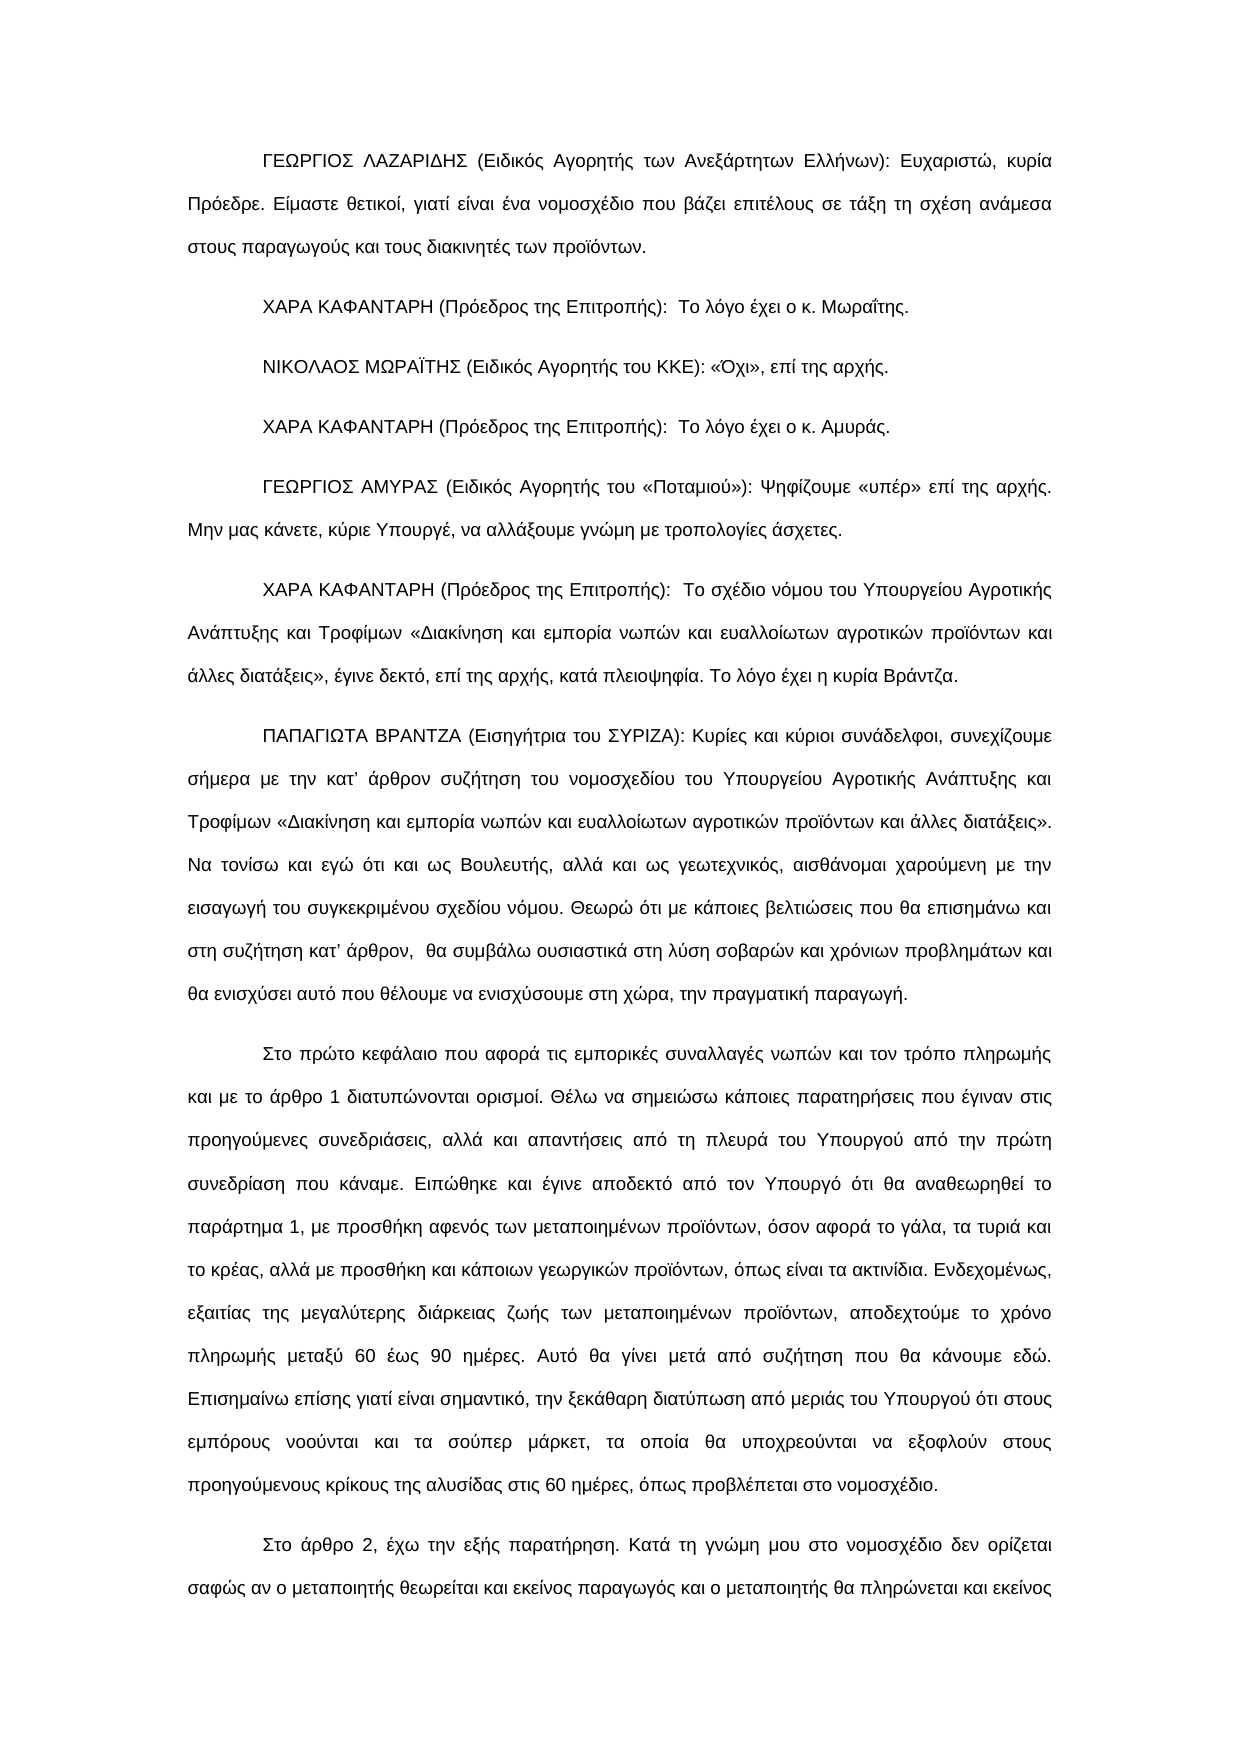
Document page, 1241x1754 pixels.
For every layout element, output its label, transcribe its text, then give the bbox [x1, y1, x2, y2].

text ΠΑΠΑΓΙΩΤΑ ΒΡΑΝΤΖΑ (Εισηγήτρια του ΣΥΡΙΖΑ): Κυρίες και κύριοι συνάδελφοι, συνεχίζουμε σήμερα με την κατ’ άρθρον συζήτηση του νομοσχεδίου του Υπουργείου Αγροτικής Ανάπτυξης και Τροφίμων «Διακίνηση και εμπορία νωπών και ευαλλοίωτων αγροτικών προϊόντων και άλλες διατάξεις». Να τονίσω και εγώ ότι και ως Βουλευτής, αλλά και ως γεωτεχνικός, αισθάνομαι χαρούμενη με την εισαγωγή του συγκεκριμένου σχεδίου νόμου. Θεωρώ ότι με κάποιες βελτιώσεις που θα επισημάνω και στη συζήτηση κατ’ άρθρον, θα συμβάλω ουσιαστικά στη λύση σοβαρών και χρόνιων προβλημάτων και θα ενισχύσει αυτό που θέλουμε να ενισχύσουμε στη χώρα, την πραγματική παραγωγή. [187, 724, 1053, 1005]
text ΧΑΡΑ ΚΑΦΑΝΤΑΡΗ (Πρόεδρος της Επιτροπής): Το σχέδιο νόμου του Υπουργείου Αγροτικής Ανάπτυξης και Τροφίμων «Διακίνηση και εμπορία νωπών και ευαλλοίωτων αγροτικών προϊόντων και άλλες διατάξεις», έγινε δεκτό, επί της αρχής, κατά πλειοψηφία. Το λόγο έχει η κυρία Βράντζα. [187, 578, 1053, 686]
text ΓΕΩΡΓΙΟΣ ΑΜΥΡΑΣ (Ειδικός Αγορητής του «Ποταμιού»): Ψηφίζουμε «υπέρ» επί της αρχής. Μην μας κάνετε, κύριε Υπουργέ, να αλλάξουμε γνώμη με τροπολογίες άσχετες. [187, 475, 1053, 540]
text Στο πρώτο κεφάλαιο που αφορά τις εμπορικές συναλλαγές νωπών και τον τρόπο πληρωμής και με το άρθρο 1 διατυπώνονται ορισμοί. Θέλω να σημειώσω κάποιες παρατηρήσεις που έγιναν στις προηγούμενες συνεδριάσεις, αλλά και απαντήσεις από τη πλευρά του Υπουργού από την πρώτη συνεδρίαση που κάναμε. Ειπώθηκε και έγινε αποδεκτό από τον Υπουργό ότι θα αναθεωρηθεί το παράρτημα 1, με προσθήκη αφενός των μεταποιημένων προϊόντων, όσον αφορά το γάλα, τα τυριά και το κρέας, αλλά με προσθήκη και κάποιων γεωργικών προϊόντων, όπως είναι τα ακτινίδια. Ενδεχομένως, εξαιτίας της μεγαλύτερης διάρκειας ζωής των μεταποιημένων προϊόντων, αποδεχτούμε το χρόνο πληρωμής μεταξύ 60 έως 90 ημέρες. Αυτό θα γίνει μετά από συζήτηση που θα κάνουμε εδώ. Επισημαίνω επίσης γιατί είναι σημαντικό, την ξεκάθαρη διατύπωση από μεριάς του Υπουργού ότι στους εμπόρους νοούνται και τα σούπερ μάρκετ, τα οποία θα υποχρεούνται να εξοφλούν στους προηγούμενους κρίκους της αλυσίδας στις 60 ημέρες, όπως προβλέπεται στο νομοσχέδιο. [187, 1043, 1053, 1496]
text ΝΙΚΟΛΑΟΣ ΜΩΡΑΪΤΗΣ (Ειδικός Αγορητής του ΚΚΕ): «Όχι», επί της αρχής. [187, 356, 1053, 377]
text ΧΑΡΑ ΚΑΦΑΝΤΑΡΗ (Πρόεδρος της Επιτροπής): Το λόγο έχει ο κ. Μωραΐτης. [187, 296, 1053, 318]
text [187, 1534, 1053, 1599]
text ΓΕΩΡΓΙΟΣ ΛΑΖΑΡΙΔΗΣ (Ειδικός Αγορητής των Ανεξάρτητων Ελλήνων): Ευχαριστώ, κυρία Πρόεδρε. Είμαστε θετικοί, γιατί είναι ένα νομοσχέδιο που βάζει επιτέλους σε τάξη τη σχέση ανάμεσα στους παραγωγούς και τους διακινητές των προϊόντων. [187, 150, 1053, 258]
text ΧΑΡΑ ΚΑΦΑΝΤΑΡΗ (Πρόεδρος της Επιτροπής): Το λόγο έχει ο κ. Αμυράς. [187, 416, 1053, 437]
